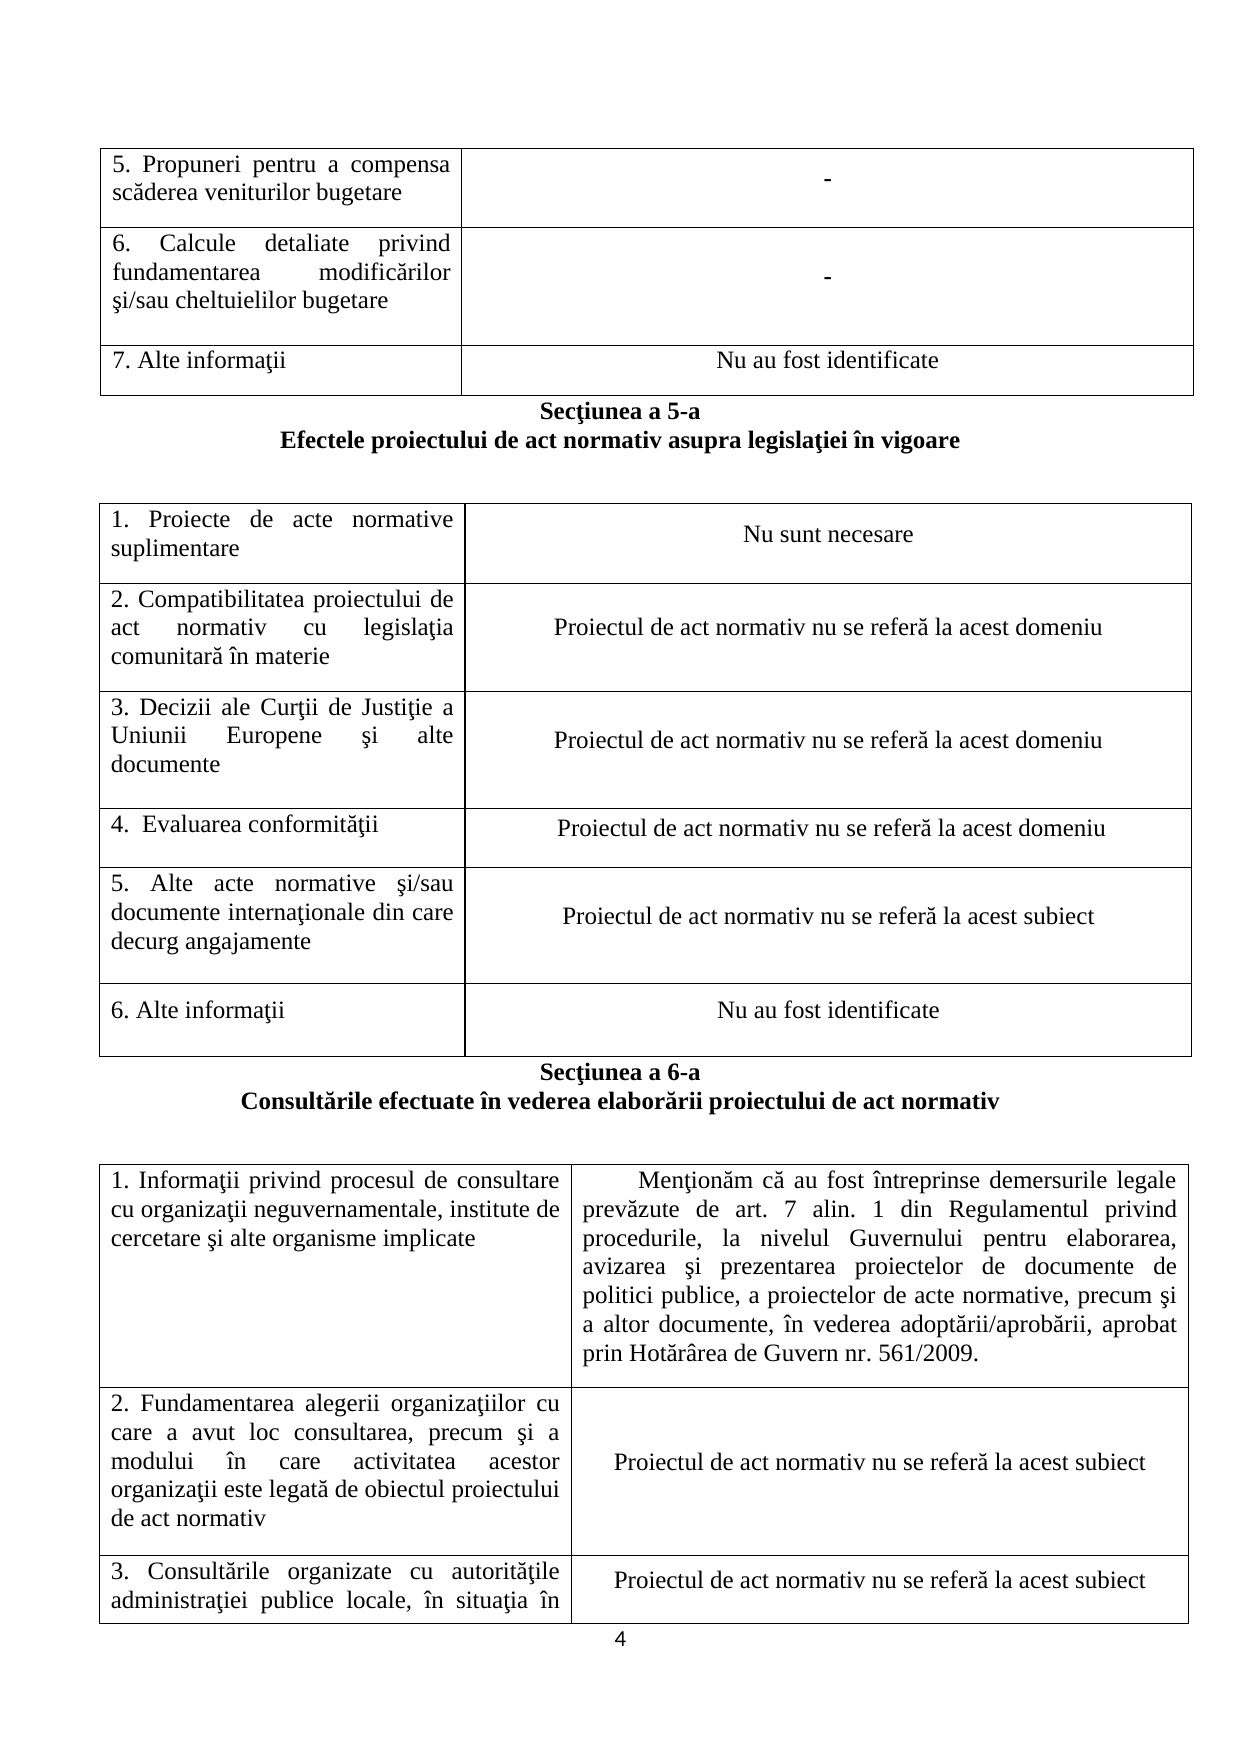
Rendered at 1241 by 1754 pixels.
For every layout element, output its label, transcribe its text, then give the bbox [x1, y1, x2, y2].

table_cell Nu au fost identificate [466, 984, 1191, 1056]
table_cell - [462, 149, 1193, 227]
table_cell Proiectul de act normativ nu se referă la acest domeniu [466, 692, 1191, 808]
table_header Nu sunt necesare [466, 504, 1191, 583]
text Secţiunea a 5-a [148, 396, 1093, 425]
table_cell Proiectul de act normativ nu se referă la acest domeniu [466, 809, 1191, 867]
table_cell 3. Decizii ale Curţii de Justiţie a Uniunii Europene şi alte documente [100, 692, 464, 808]
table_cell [100, 1556, 571, 1623]
table_cell - [462, 228, 1193, 344]
table_cell 6. Calcule detaliate privind fundamentarea modificărilor şi/sau cheltuielilor bugetare [101, 228, 461, 344]
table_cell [572, 1556, 1188, 1623]
table_cell 7. Alte informaţii [101, 346, 461, 395]
table_cell 5. Propuneri pentru a compensa scăderea veniturilor bugetare [101, 149, 461, 227]
table_cell Proiectul de act normativ nu se referă la acest subiect [572, 1388, 1188, 1555]
table_cell 2. Fundamentarea alegerii organizaţiilor cu care a avut loc consultarea, precum şi a modului în care activitatea acestor organizaţii este legată de obiectul proiectului de act normativ [100, 1388, 571, 1555]
table_header 1. Informaţii privind procesul de consultare cu organizaţii neguvernamentale, institute de cercetare şi alte organisme implicate [100, 1165, 571, 1387]
table_cell 4. Evaluarea conformităţii [100, 809, 464, 867]
text Efectele proiectului de act normativ asupra legislaţiei în vigoare [148, 425, 1093, 454]
table_header Menţionăm că au fost întreprinse demersurile legale prevăzute de art. 7 alin. 1 din Regulamentul privind procedurile, la nivelul Guvernului pentru elaborarea, avizarea şi prezentarea proiectelor de documente de politici publice, a proiectelor de acte normative, precum şi a altor documente, în vederea adoptării/aprobării, aprobat prin Hotărârea de Guvern nr. 561/2009. [572, 1165, 1188, 1387]
table_cell Nu au fost identificate [462, 346, 1193, 395]
table_cell Proiectul de act normativ nu se referă la acest subiect [466, 868, 1191, 983]
table_cell 5. Alte acte normative şi/sau documente internaţionale din care decurg angajamente [100, 868, 464, 983]
table_header 1. Proiecte de acte normative suplimentare [100, 504, 464, 583]
text Consultările efectuate în vederea elaborării proiectului de act normativ [148, 1086, 1093, 1114]
text Secţiunea a 6-a [148, 1057, 1093, 1086]
table_cell 6. Alte informaţii [100, 984, 464, 1056]
table_cell Proiectul de act normativ nu se referă la acest domeniu [466, 584, 1191, 691]
table_cell 2. Compatibilitatea proiectului de act normativ cu legislaţia comunitară în materie [100, 584, 464, 691]
